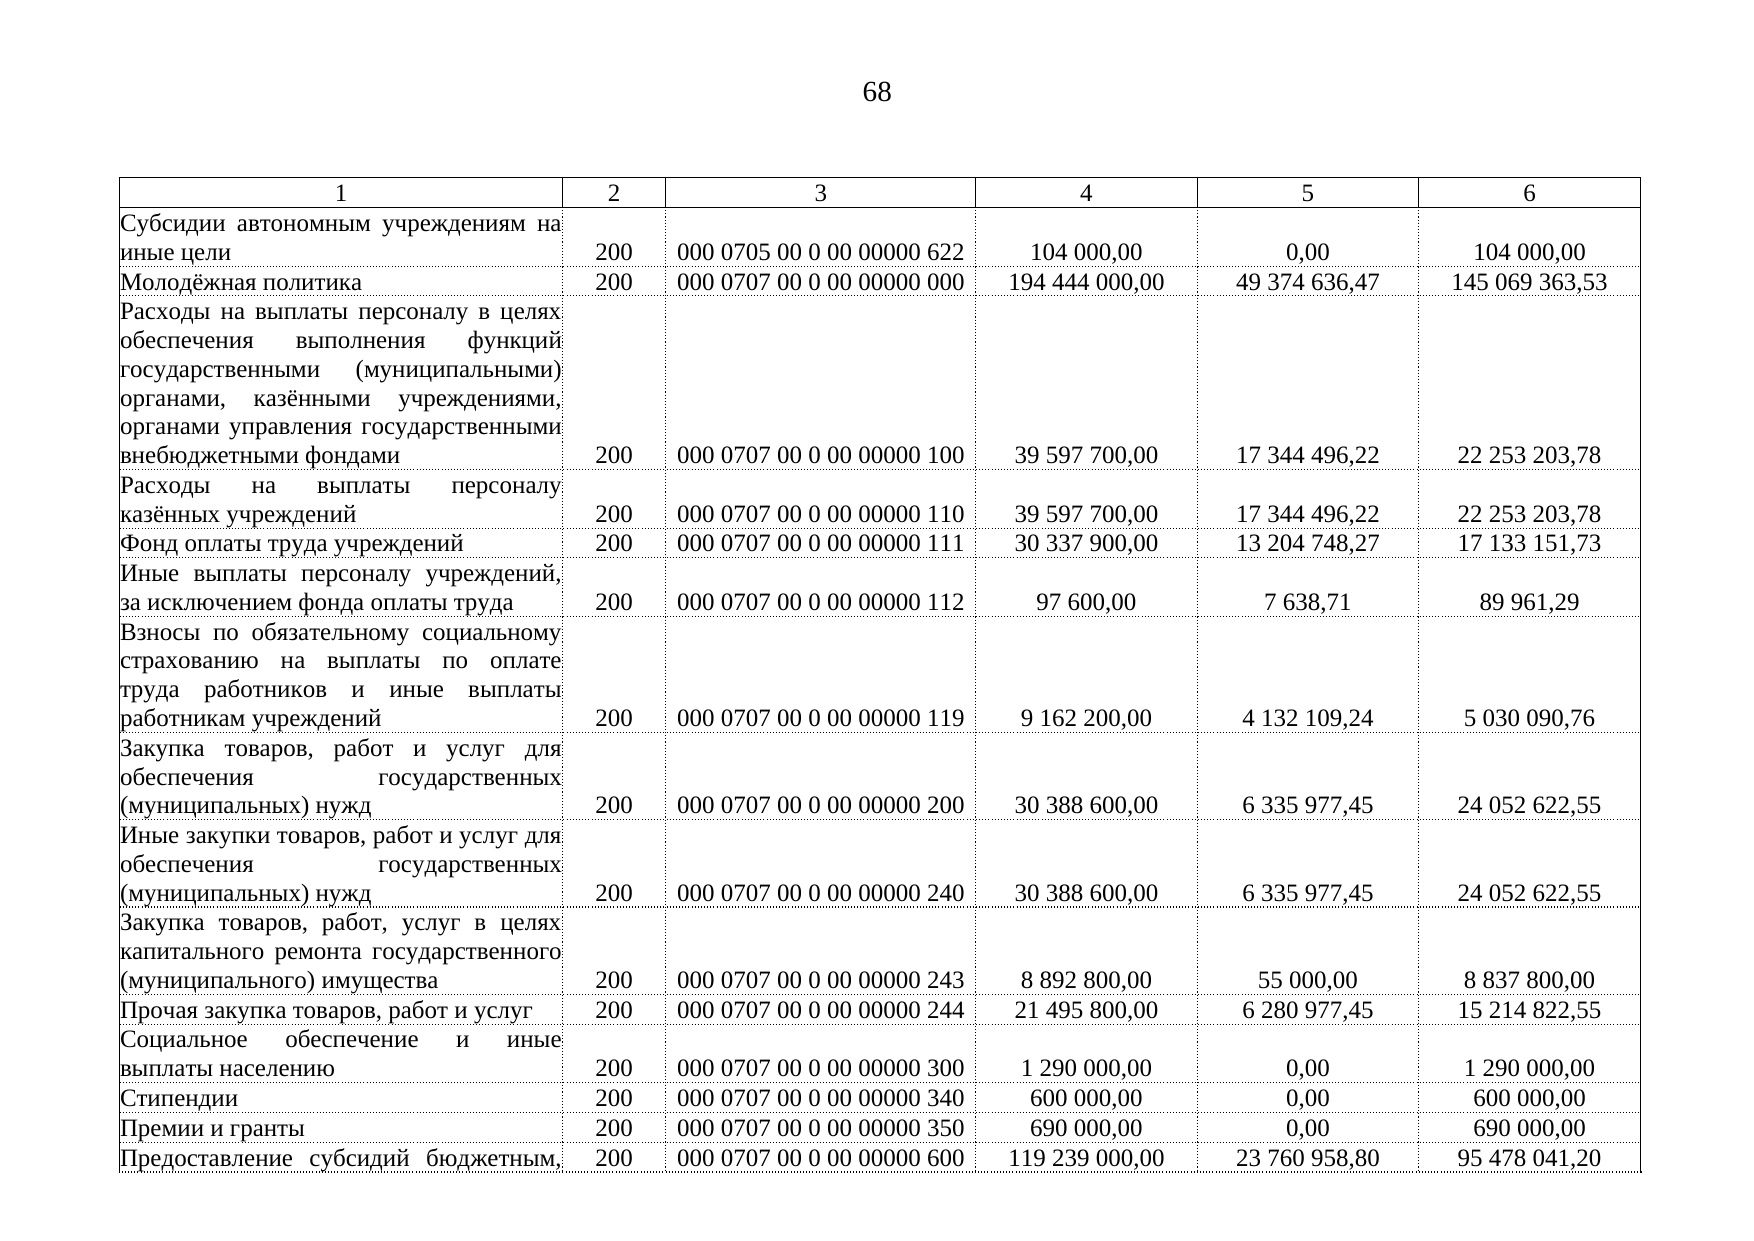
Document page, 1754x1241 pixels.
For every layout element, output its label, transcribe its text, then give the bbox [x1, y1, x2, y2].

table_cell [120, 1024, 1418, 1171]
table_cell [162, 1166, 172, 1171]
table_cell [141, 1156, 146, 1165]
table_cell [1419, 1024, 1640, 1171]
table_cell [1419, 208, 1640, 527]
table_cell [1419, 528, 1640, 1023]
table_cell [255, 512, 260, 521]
table_header 4 [976, 178, 1197, 207]
table_header 3 [666, 178, 975, 207]
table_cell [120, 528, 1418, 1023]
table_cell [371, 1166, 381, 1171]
table_header 2 [563, 178, 665, 207]
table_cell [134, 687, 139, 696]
table_header 1 [120, 178, 562, 207]
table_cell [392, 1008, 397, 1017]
table_header 6 [1419, 178, 1640, 207]
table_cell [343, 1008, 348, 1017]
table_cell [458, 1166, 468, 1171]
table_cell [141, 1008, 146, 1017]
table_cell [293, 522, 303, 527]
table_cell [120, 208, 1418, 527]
table_header 5 [1198, 178, 1418, 207]
